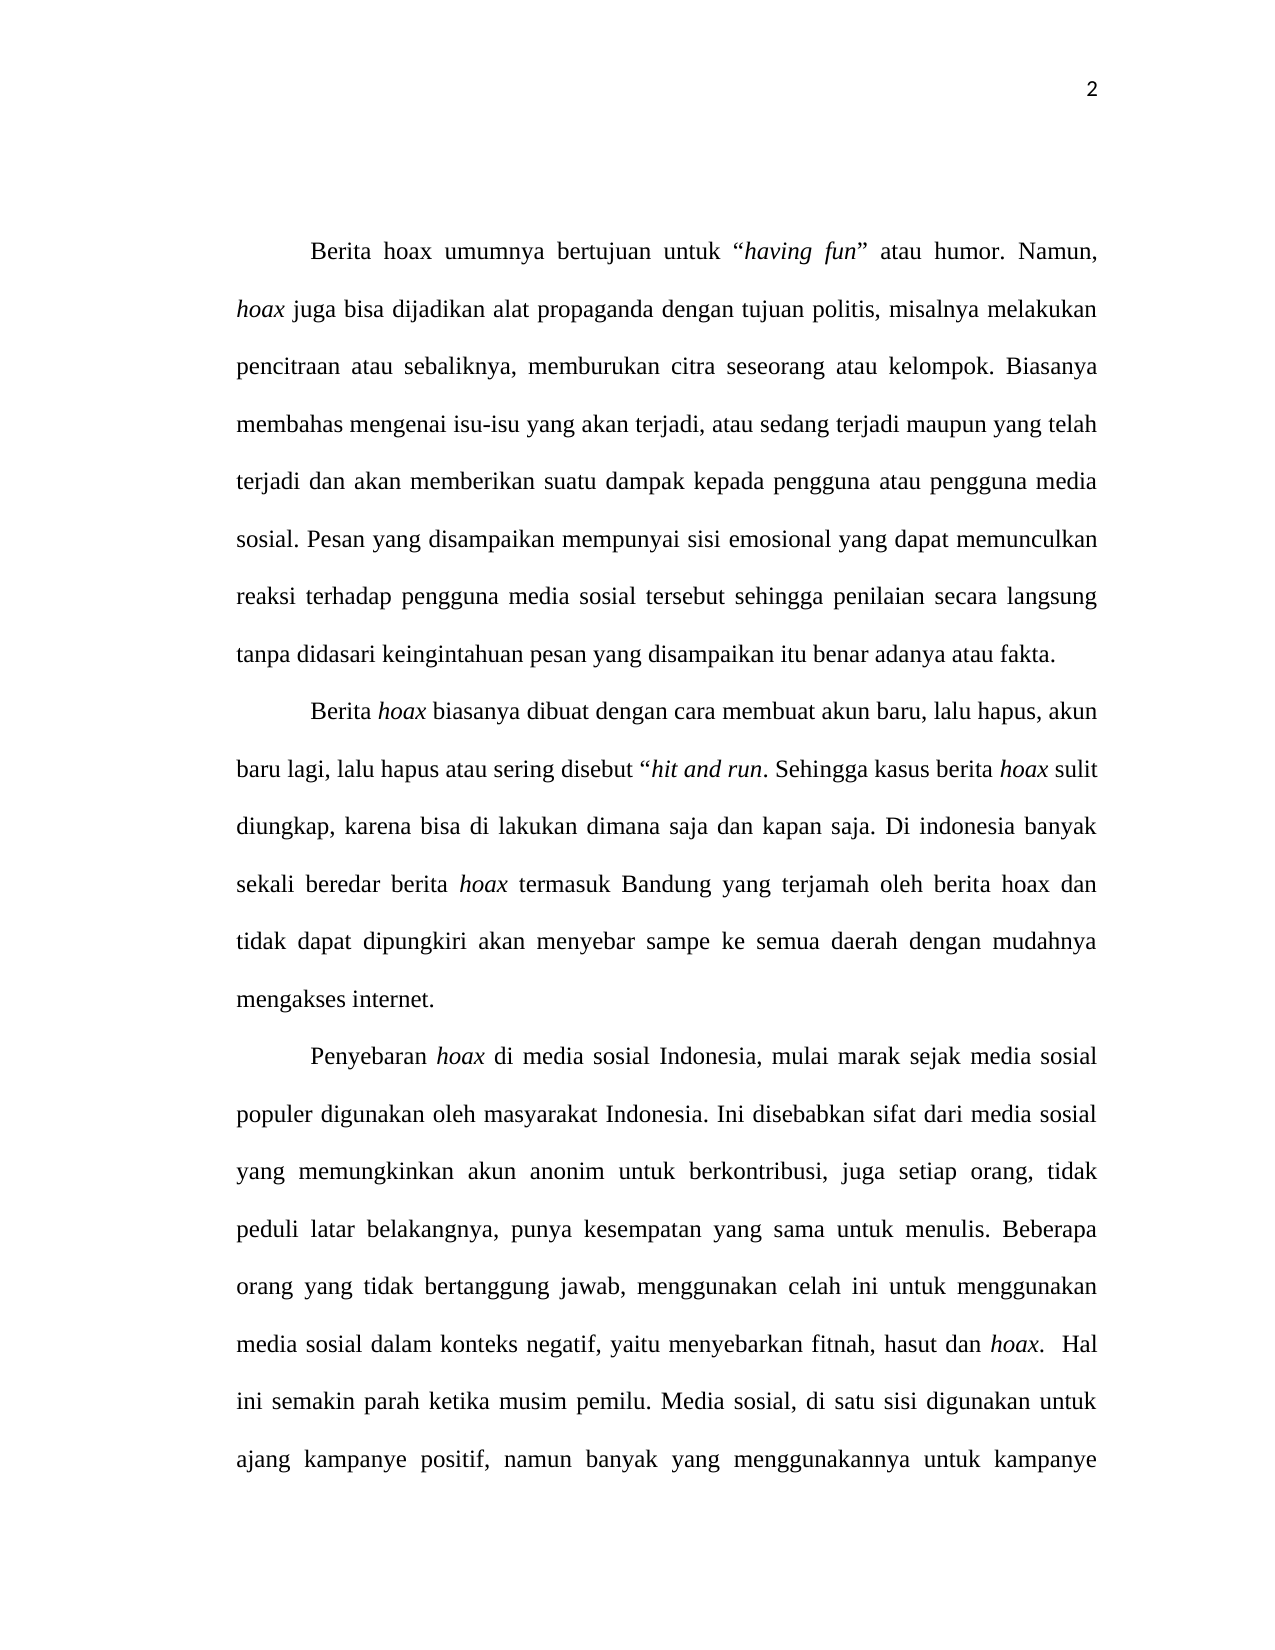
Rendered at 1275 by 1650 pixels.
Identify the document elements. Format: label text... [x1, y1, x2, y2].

text Berita hoax biasanya dibuat dengan cara membuat akun baru, lalu hapus, akun baru lagi, lalu hapus atau sering disebut “hit and run. Sehingga kasus berita hoax sulit diungkap, karena bisa di lakukan dimana saja dan kapan saja. Di indonesia banyak sekali beredar berita hoax termasuk Bandung yang terjamah oleh berita hoax dan tidak dapat dipungkiri akan menyebar sampe ke semua daerah dengan mudahnya mengakses internet. [236, 696, 1098, 1012]
text Berita hoax umumnya bertujuan untuk “having fun” atau humor. Namun, hoax juga bisa dijadikan alat propaganda dengan tujuan politis, misalnya melakukan pencitraan atau sebaliknya, memburukan citra seseorang atau kelompok. Biasanya membahas mengenai isu-isu yang akan terjadi, atau sedang terjadi maupun yang telah terjadi dan akan memberikan suatu dampak kepada pengguna atau pengguna media sosial. Pesan yang disampaikan mempunyai sisi emosional yang dapat memunculkan reaksi terhadap pengguna media sosial tersebut sehingga penilaian secara langsung tanpa didasari keingintahuan pesan yang disampaikan itu benar adanya atau fakta. [236, 236, 1098, 667]
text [236, 1041, 1098, 1472]
